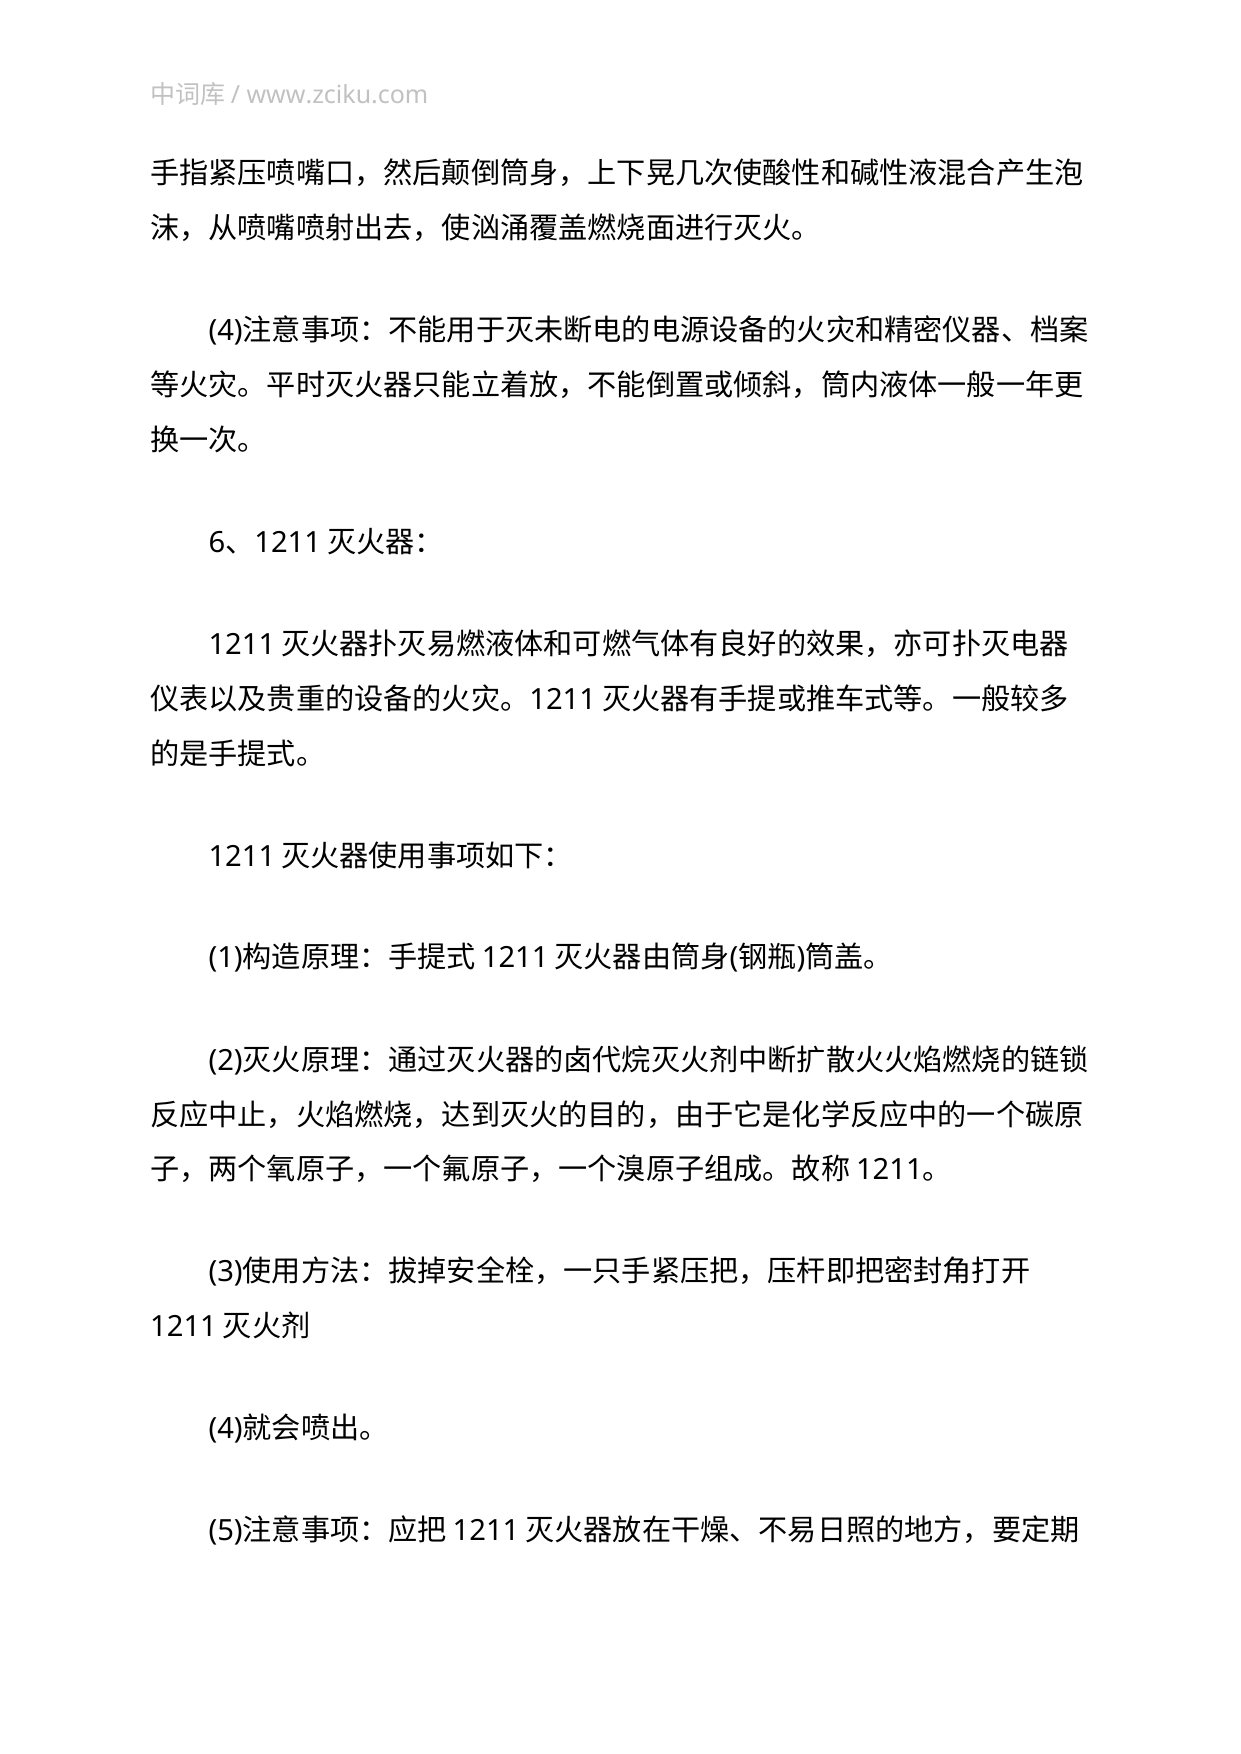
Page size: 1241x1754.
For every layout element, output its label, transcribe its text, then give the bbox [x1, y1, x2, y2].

text 1211灭火器使用事项如下： [150, 832, 1090, 874]
text (4)注意事项：不能用于灭未断电的电源设备的火灾和精密仪器、档案等火灾。平时灭火器只能立着放，不能倒置或倾斜，筒内液体一般一年更换一次。 [150, 307, 1090, 459]
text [150, 150, 1090, 247]
text (3)使用方法：拔掉安全栓，一只手紧压把，压杆即把密封角打开1211灭火剂 [150, 1248, 1090, 1345]
text (4)就会喷出。 [150, 1405, 1090, 1447]
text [150, 1507, 1090, 1549]
text 6、1211灭火器： [150, 518, 1090, 561]
text (2)灭火原理：通过灭火器的卤代烷灭火剂中断扩散火火焰燃烧的链锁反应中止，火焰燃烧，达到灭火的目的，由于它是化学反应中的一个碳原子，两个氧原子，一个氟原子，一个溴原子组成。故称1211。 [150, 1036, 1090, 1188]
text 1211灭火器扑灭易燃液体和可燃气体有良好的效果，亦可扑灭电器仪表以及贵重的设备的火灾。1211灭火器有手提或推车式等。一般较多的是手提式。 [150, 620, 1090, 773]
text (1)构造原理：手提式1211灭火器由筒身(钢瓶)筒盖。 [150, 934, 1090, 976]
